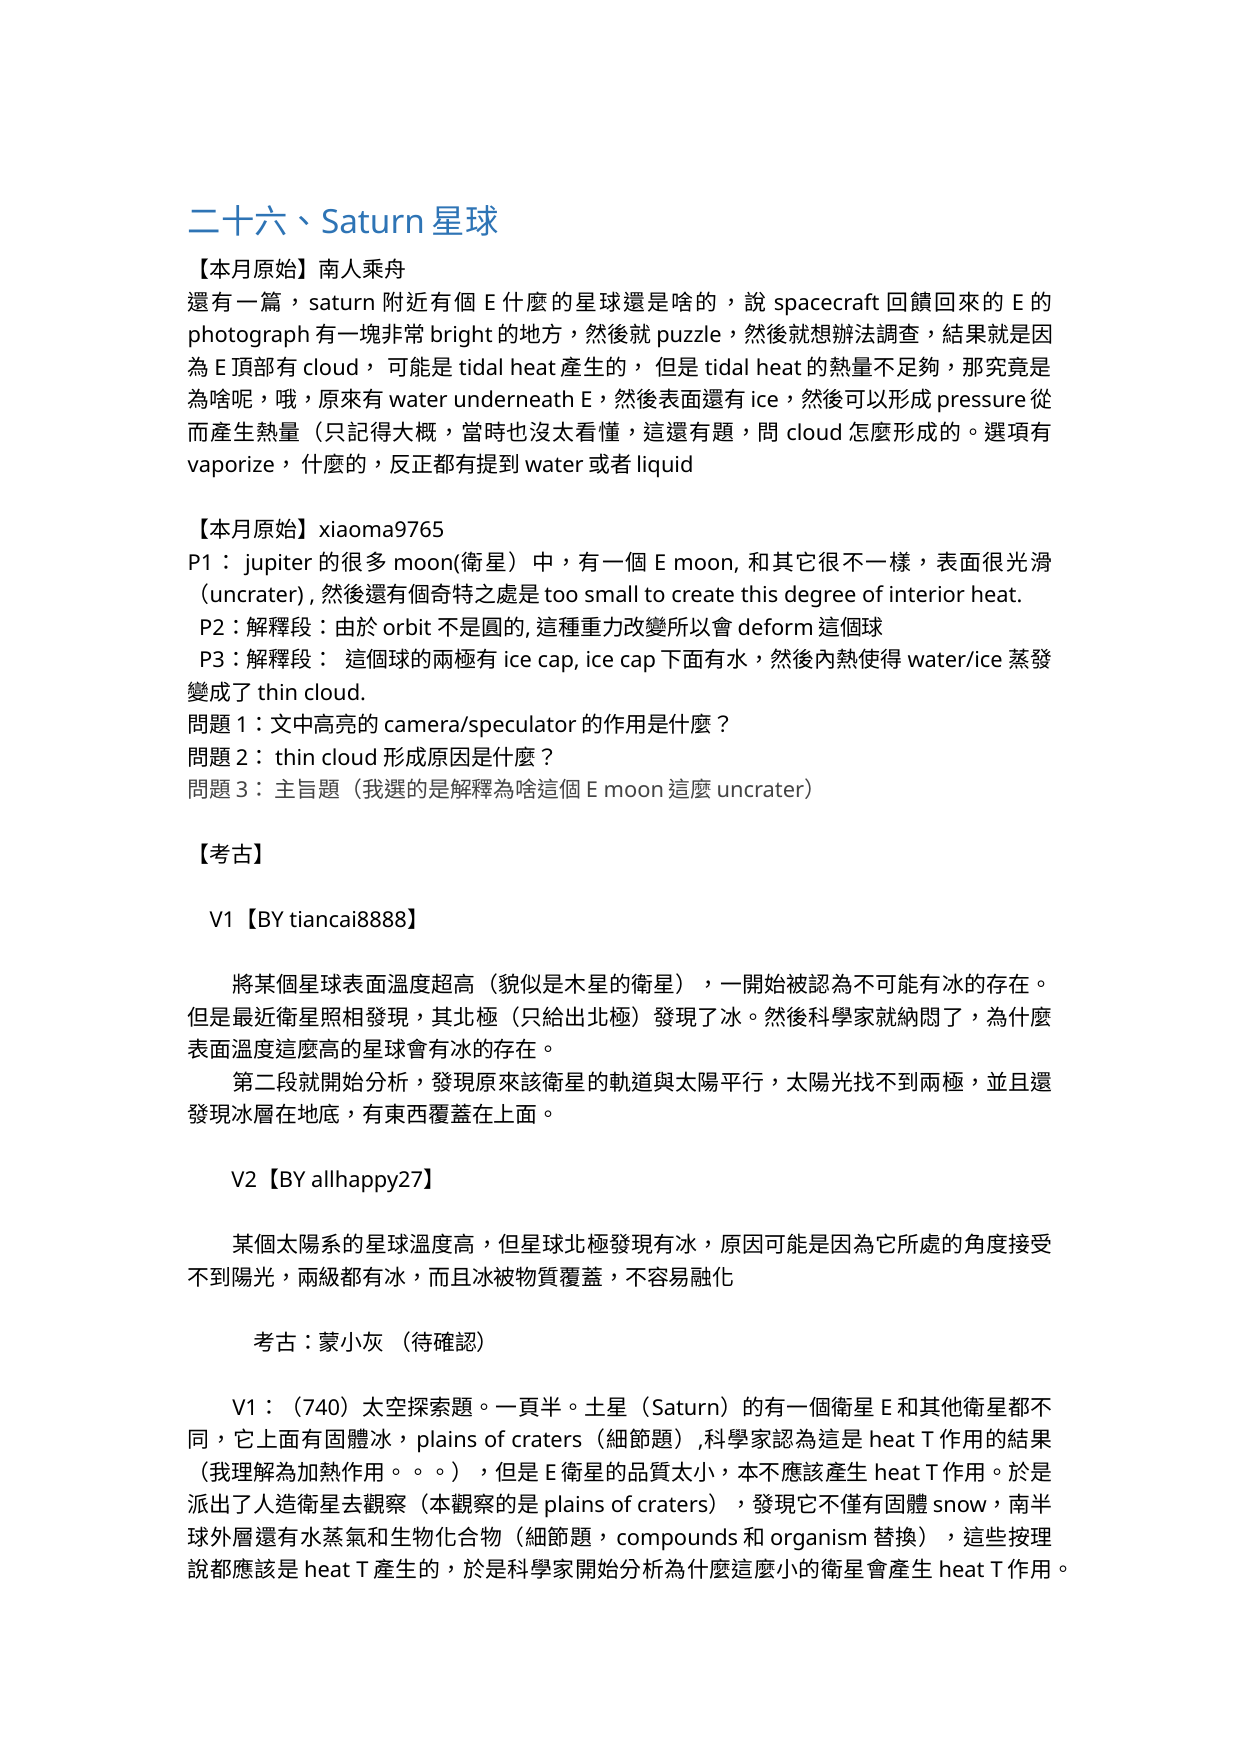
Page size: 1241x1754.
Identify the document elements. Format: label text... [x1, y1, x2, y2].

text 【本月原始】xiaoma9765 [187, 512, 1053, 544]
text V2【BY allhappy27】 [187, 1162, 1053, 1194]
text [187, 1389, 1053, 1584]
text 第二段就開始分析，發現原來該衛星的軌道與太陽平行，太陽光找不到兩極，並且還發現冰層在地底，有東西覆蓋在上面。 [187, 1064, 1053, 1129]
subtitle 二十六、Saturn星球 [187, 187, 1053, 252]
text 還有一篇，saturn附近有個E什麼的星球還是啥的，說spacecraft回饋回來的E的photograph有一塊非常bright的地方，然後就puzzle，然後就想辦法調查，結果就是因為E頂部有cloud， 可能是tidal heat產生的， 但是tidal heat的熱量不足夠，那究竟是為啥呢，哦，原來有water underneath E，然後表面還有ice，然後可以形成pressure從而產生熱量（只記得大概，當時也沒太看懂，這還有題，問cloud怎麼形成的。選項有vaporize， 什麼的，反正都有提到water或者liquid [187, 284, 1053, 479]
text 將某個星球表面溫度超高（貌似是木星的衛星），一開始被認為不可能有冰的存在。但是最近衛星照相發現，其北極（只給出北極）發現了冰。然後科學家就納悶了，為什麼表面溫度這麼高的星球會有冰的存在。 [187, 967, 1053, 1064]
text 【考古】 [187, 837, 1053, 869]
text V1【BY tiancai8888】 [187, 902, 1053, 934]
text 某個太陽系的星球溫度高，但星球北極發現有冰，原因可能是因為它所處的角度接受不到陽光，兩級都有冰，而且冰被物質覆蓋，不容易融化 [187, 1227, 1053, 1292]
text 考古：蒙小灰 （待確認） [187, 1324, 1053, 1357]
text P1： jupiter的很多moon(衛星）中，有一個E moon, 和其它很不一樣，表面很光滑（uncrater) , 然後還有個奇特之處是too small to create this degree of interior heat. P2：解釋段：由於orbit 不是圓的, 這種重力改變所以會deform這個球 P3：解釋段： 這個球的兩極有ice cap, ice cap下面有水，然後內熱使得water/ice 蒸發變成了thin cloud. 問題1：文中高亮的camera/speculator的作用是什麼？ 問題2： thin cloud 形成原因是什麼？ 問題3： 主旨題（我選的是解釋為啥這個E moon這麼uncrater） [187, 544, 1053, 804]
text 【本月原始】南人乘舟 [187, 252, 1053, 284]
